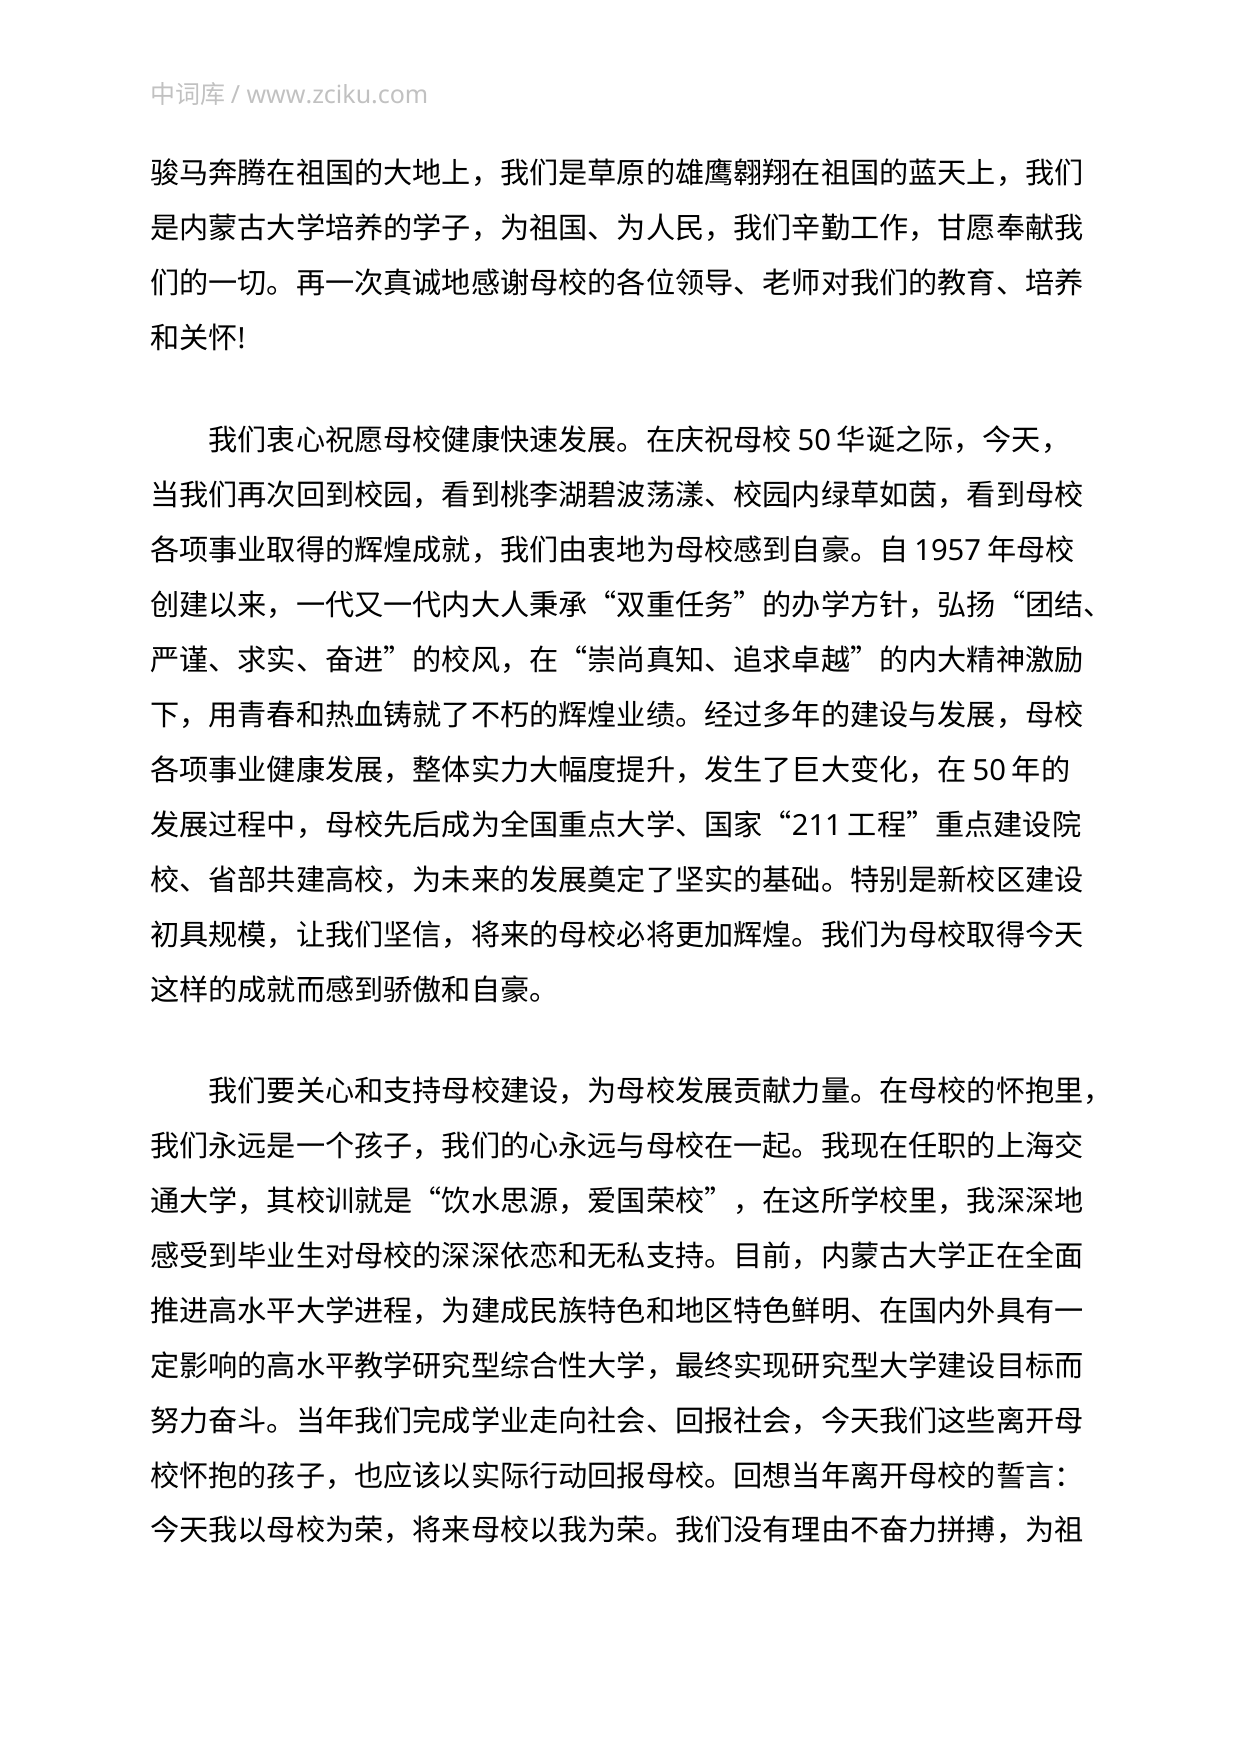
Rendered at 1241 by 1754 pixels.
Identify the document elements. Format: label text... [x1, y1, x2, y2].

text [150, 150, 1090, 357]
text 我们衷心祝愿母校健康快速发展。在庆祝母校50华诞之际，今天，当我们再次回到校园，看到桃李湖碧波荡漾、校园内绿草如茵，看到母校各项事业取得的辉煌成就，我们由衷地为母校感到自豪。自1957年母校创建以来，一代又一代内大人秉承“双重任务”的办学方针，弘扬“团结、严谨、求实、奋进”的校风，在“崇尚真知、追求卓越”的内大精神激励下，用青春和热血铸就了不朽的辉煌业绩。经过多年的建设与发展，母校各项事业健康发展，整体实力大幅度提升，发生了巨大变化，在50年的发展过程中，母校先后成为全国重点大学、国家“211工程”重点建设院校、省部共建高校，为未来的发展奠定了坚实的基础。特别是新校区建设初具规模，让我们坚信，将来的母校必将更加辉煌。我们为母校取得今天这样的成就而感到骄傲和自豪。 [150, 417, 1090, 1008]
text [150, 1068, 1090, 1549]
